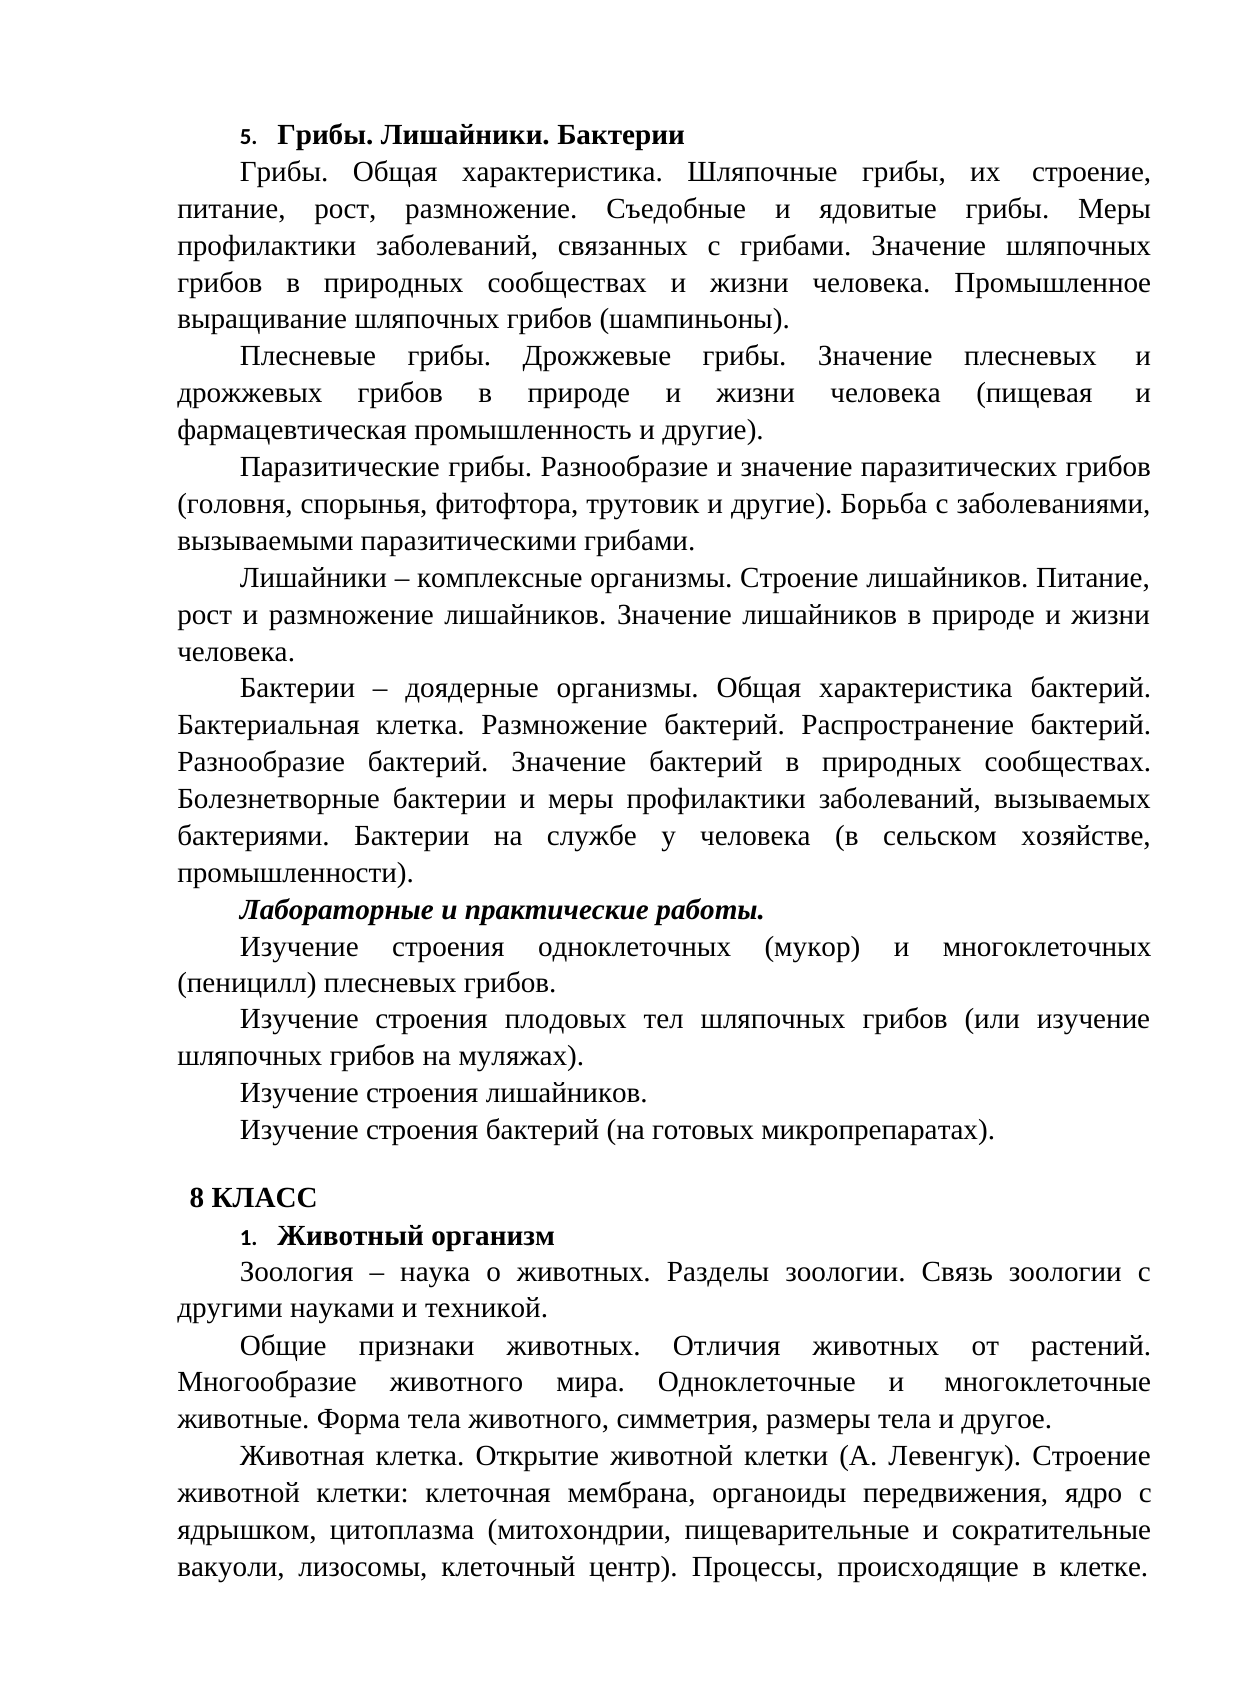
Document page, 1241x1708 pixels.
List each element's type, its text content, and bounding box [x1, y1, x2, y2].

text Плесневые грибы. Дрожжевые грибы. Значение плесневых и дрожжевых грибов в природе и жизни человека (пищевая и фармацевтическая промышленность и другие). [177, 338, 1151, 446]
text Животная клетка. Открытие животной клетки (А. Левенгук). Строение животной клетки: клеточная мембрана, органоиды передвижения, ядро с ядрышком, цитоплазма (митохондрии, пищеварительные и сократительные вакуоли, лизосомы, клеточный центр). Процессы, происходящие в клетке. [177, 1438, 1152, 1582]
text Бактерии – доядерные организмы. Общая характеристика бактерий. Бактериальная клетка. Размножение бактерий. Распространение бактерий. Разнообразие бактерий. Значение бактерий в природных сообществах. Болезнетворные бактерии и меры профилактики заболеваний, вызываемых бактериями. Бактерии на службе у человека (в сельском хозяйстве, промышленности). [177, 671, 1151, 888]
text Общие признаки животных. Отличия животных от растений. Многообразие животного мира. Одноклеточные и многоклеточные животные. Форма тела животного, симметрия, размеры тела и другое. [177, 1328, 1151, 1435]
subtitle КЛАСС [189, 1181, 1240, 1214]
text Зоология – наука о животных. Разделы зоологии. Связь зоологии с другими науками и техникой. [177, 1254, 1151, 1324]
text Изучение строения плодовых тел шляпочных грибов (или изучение шляпочных грибов на муляжах). [177, 1002, 1151, 1072]
subtitle Грибы. Лишайники. Бактерии [239, 117, 1240, 151]
list Животный организм [239, 1218, 1240, 1251]
text Лишайники – комплексные организмы. Строение лишайников. Питание, рост и размножение лишайников. Значение лишайников в природе и жизни человека. [177, 560, 1151, 667]
text Изучение строения одноклеточных (мукор) и многоклеточных (пеницилл) плесневых грибов. [177, 929, 1151, 998]
subtitle Лабораторные и практические работы. [239, 892, 1240, 926]
text Паразитические грибы. Разнообразие и значение паразитических грибов (головня, спорынья, фитофтора, трутовик и другие). Борьба с заболеваниями, вызываемыми паразитическими грибами. [177, 449, 1152, 556]
text Грибы. Общая характеристика. Шляпочные грибы, их строение, питание, рост, размножение. Съедобные и ядовитые грибы. Меры профилактики заболеваний, связанных с грибами. Значение шляпочных грибов в природных сообществах и жизни человека. Промышленное выращивание шляпочных грибов (шампиньоны). [177, 154, 1151, 335]
text Изучение строения бактерий (на готовых микропрепаратах). [239, 1112, 1240, 1146]
text Изучение строения лишайников. [239, 1076, 1240, 1109]
